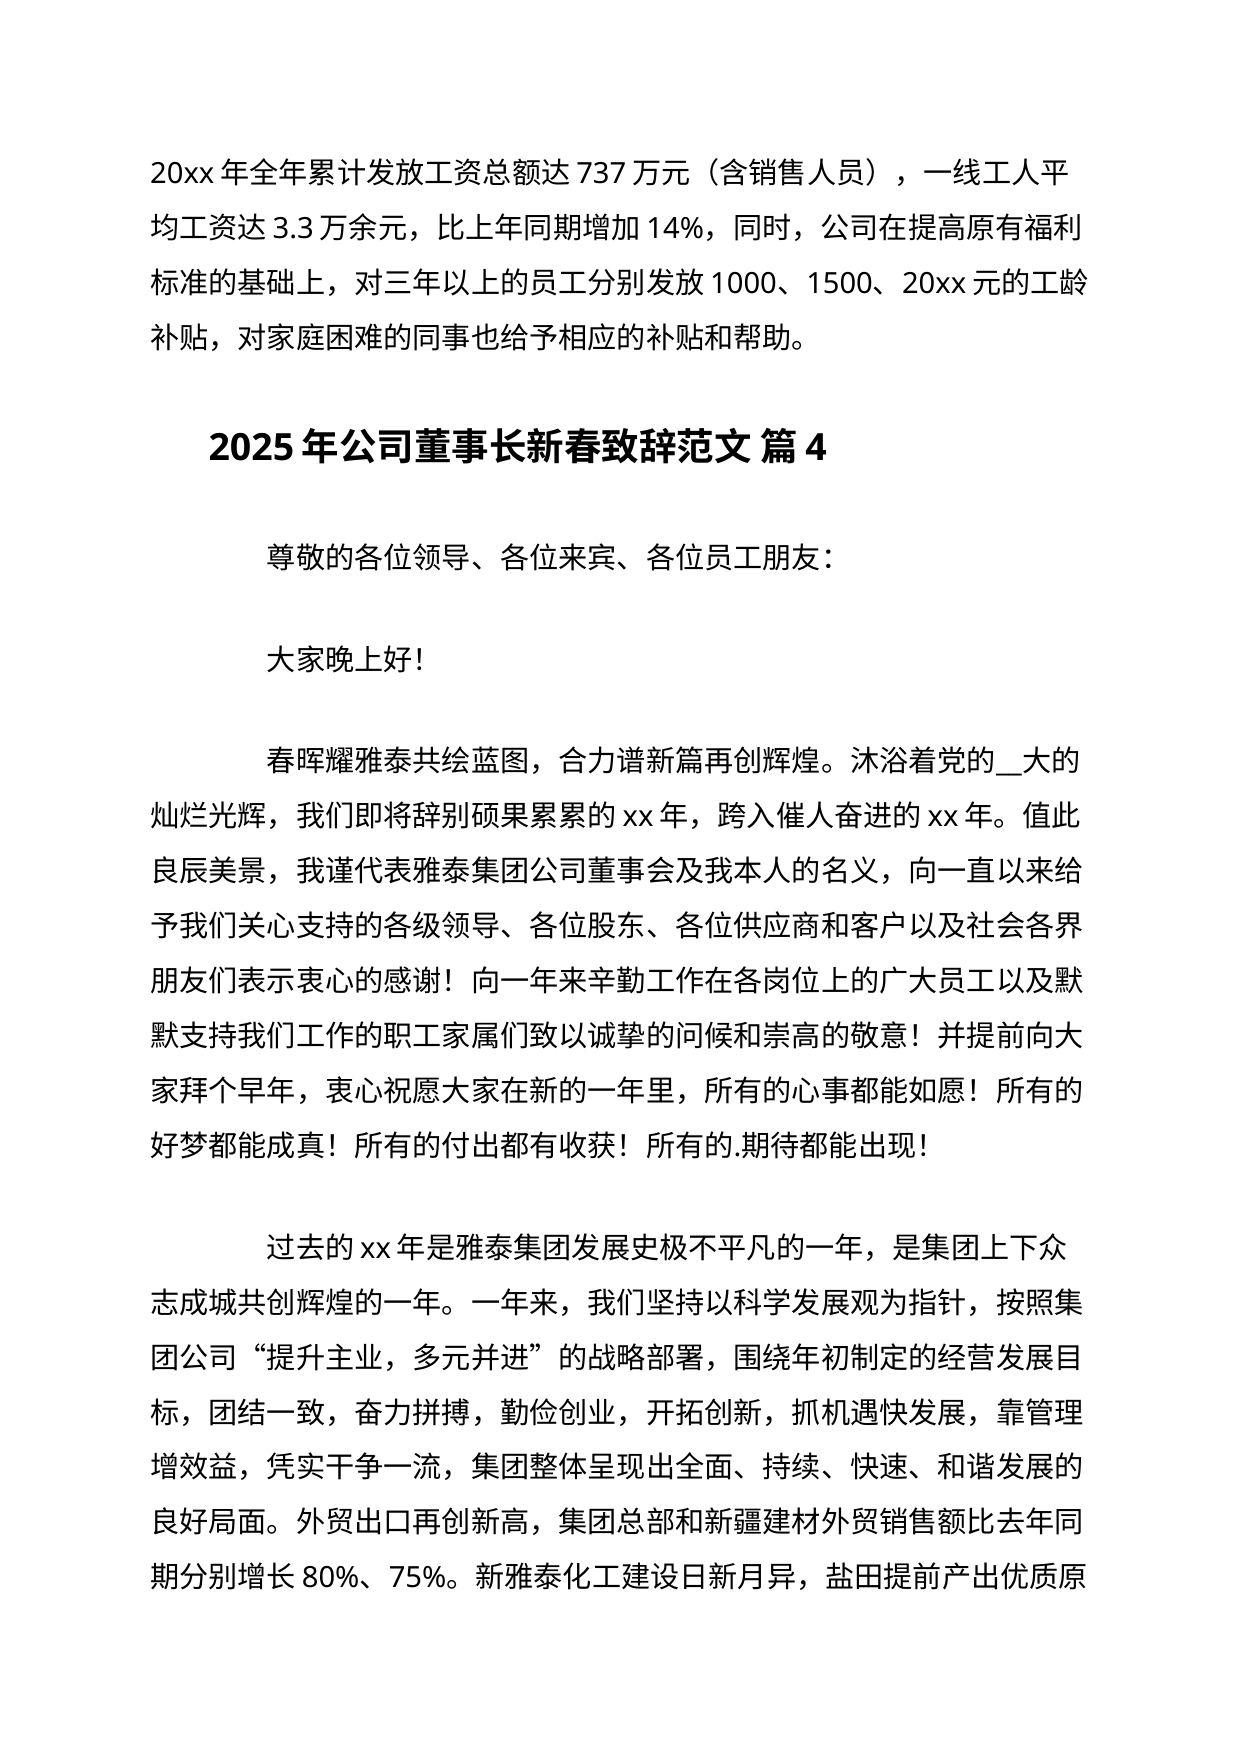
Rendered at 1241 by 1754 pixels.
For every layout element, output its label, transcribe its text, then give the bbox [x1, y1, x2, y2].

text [150, 1224, 1090, 1596]
text 2025年公司董事长新春致辞范文 篇4 [150, 417, 1090, 471]
text 春晖耀雅泰共绘蓝图，合力谱新篇再创辉煌。沐浴着党的__大的灿烂光辉，我们即将辞别硕果累累的xx年，跨入催人奋进的xx年。值此良辰美景，我谨代表雅泰集团公司董事会及我本人的名义，向一直以来给予我们关心支持的各级领导、各位股东、各位供应商和客户以及社会各界朋友们表示衷心的感谢！向一年来辛勤工作在各岗位上的广大员工以及默默支持我们工作的职工家属们致以诚挚的问候和崇高的敬意！并提前向大家拜个早年，衷心祝愿大家在新的一年里，所有的心事都能如愿！所有的好梦都能成真！所有的付出都有收获！所有的.期待都能出现！ [150, 738, 1090, 1165]
text 尊敬的各位领导、各位来宾、各位员工朋友： [150, 534, 1090, 577]
text 大家晚上好！ [150, 636, 1090, 678]
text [150, 150, 1090, 357]
